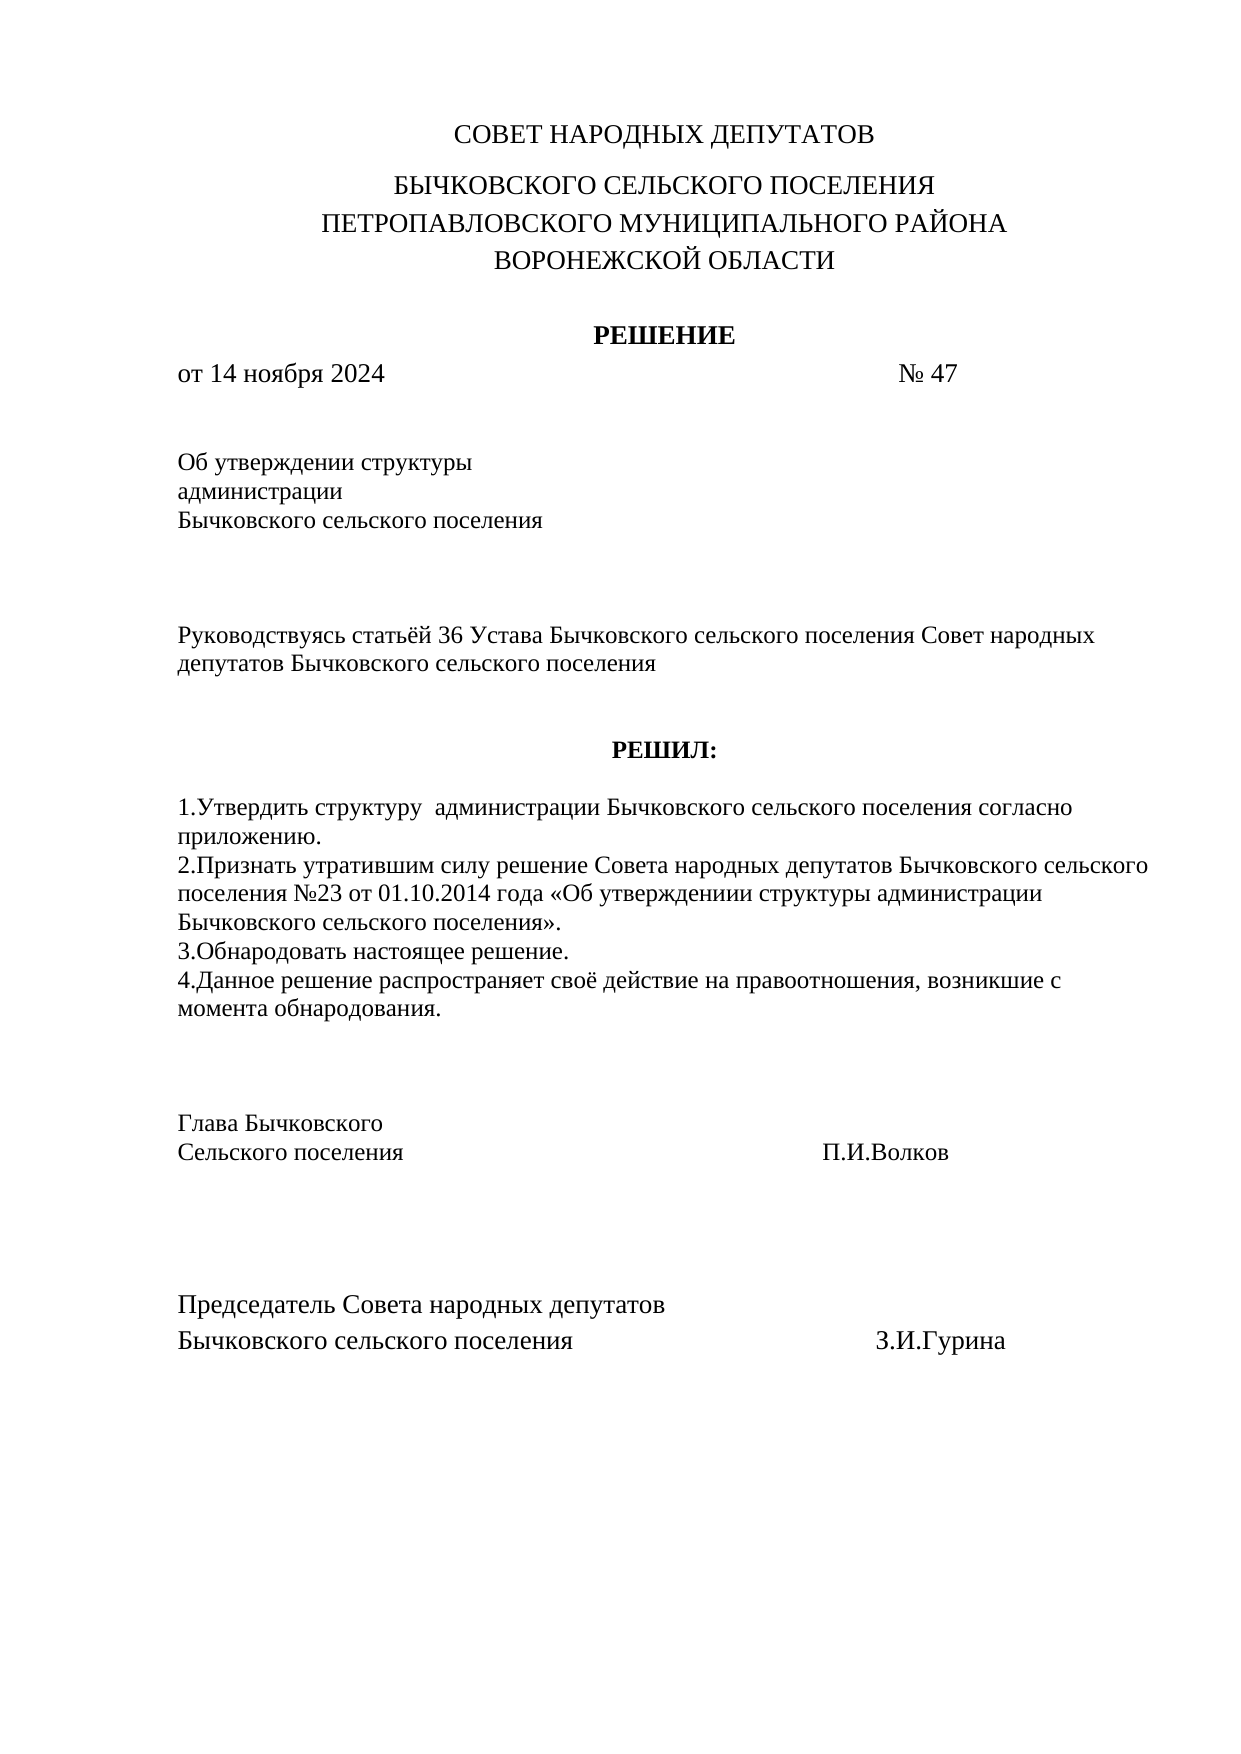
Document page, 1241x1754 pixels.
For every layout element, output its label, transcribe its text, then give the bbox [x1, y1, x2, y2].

text ПЕТРОПАВЛОВСКОГО МУНИЦИПАЛЬНОГО РАЙОНА [177, 202, 1152, 240]
text Глава Бычковского [177, 1108, 1152, 1137]
text СОВЕТ НАРОДНЫХ ДЕПУТАТОВ [177, 118, 1152, 149]
text РЕШИЛ: [177, 735, 1152, 763]
text от 14 ноября 2024 № 47 [177, 352, 1152, 390]
text 2.Признать утратившим силу решение Совета народных депутатов Бычковского сельского поселения №23 от 01.10.2014 года «Об утверждениии структуры администрации Бычковского сельского поселения». [177, 850, 1152, 936]
text Руководствуясь статьёй 36 Устава Бычковского сельского поселения Совет народных депутатов Бычковского сельского поселения [177, 620, 1152, 677]
text администрации [177, 476, 1152, 505]
text Бычковского сельского поселения [177, 505, 1152, 533]
text 4.Данное решение распространяет своё действие на правоотношения, возникшие с момента обнародования. [177, 965, 1152, 1022]
text Сельского поселения П.И.Волков [177, 1137, 1152, 1166]
text 3.Обнародовать настоящее решение. [177, 936, 1152, 965]
text Об утверждении структуры [177, 447, 1152, 476]
text ВОРОНЕЖСКОЙ ОБЛАСТИ [177, 240, 1152, 277]
text БЫЧКОВСКОГО СЕЛЬСКОГО ПОСЕЛЕНИЯ [177, 165, 1152, 202]
text Председатель Совета народных депутатов [177, 1288, 1152, 1319]
text Бычковского сельского поселения З.И.Гурина [177, 1324, 1152, 1355]
text 1.Утвердить структуру администрации Бычковского сельского поселения согласно приложению. [177, 792, 1152, 850]
text РЕШЕНИЕ [177, 315, 1152, 352]
